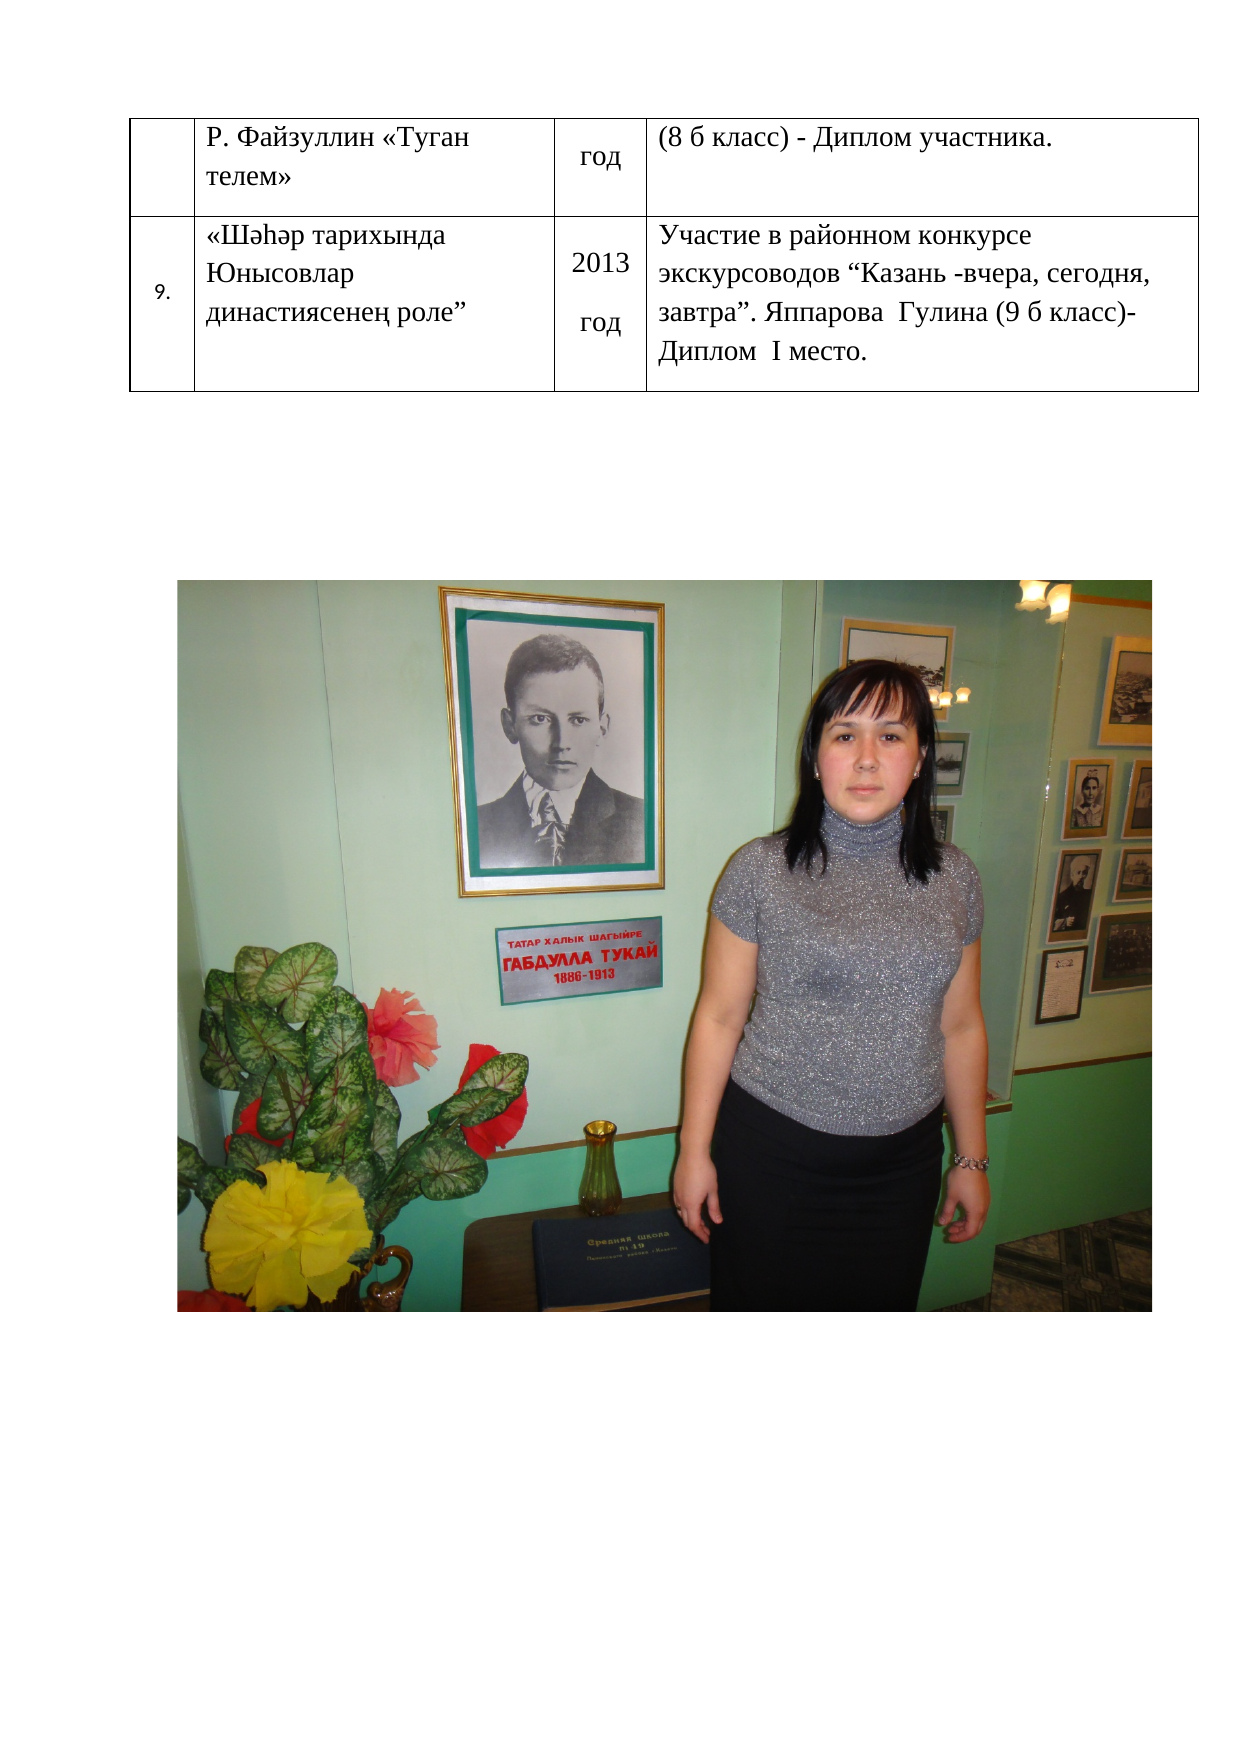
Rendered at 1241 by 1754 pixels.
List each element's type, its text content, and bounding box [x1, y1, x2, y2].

table_cell «Шәһәр тарихында Юнысовлар династиясенең роле” [195, 217, 554, 391]
table_cell 9. [131, 217, 194, 391]
table_cell Участие в районном конкурсе экскурсоводов “Казань -вчера, сегодня, завтра”. Яппарова Гулина (9 б класс)- Диплом I место. [647, 217, 1198, 391]
table_cell 2013 год [555, 217, 646, 391]
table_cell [195, 119, 554, 216]
table_cell 8. [131, 119, 194, 216]
picture [177, 580, 1153, 1312]
table_cell 2012 год [555, 119, 646, 216]
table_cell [647, 119, 1198, 216]
